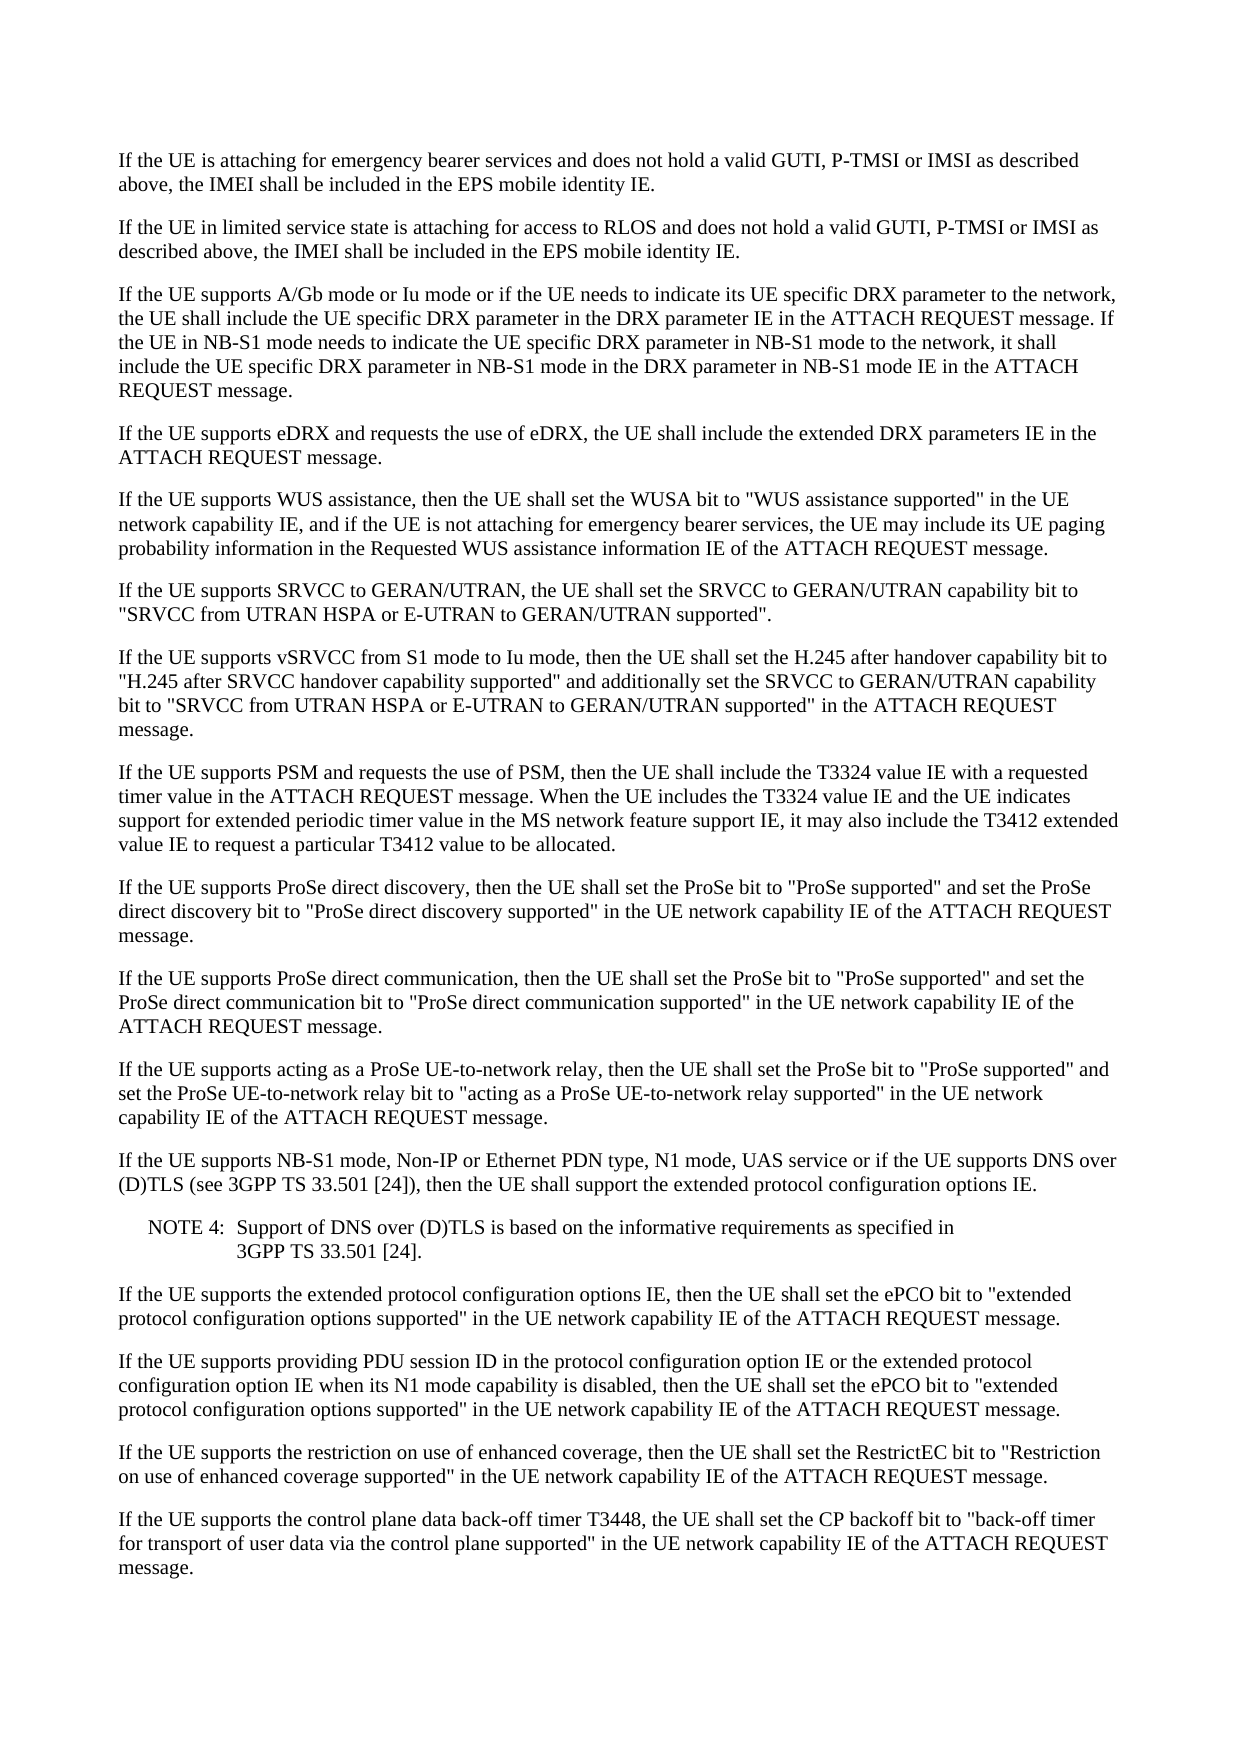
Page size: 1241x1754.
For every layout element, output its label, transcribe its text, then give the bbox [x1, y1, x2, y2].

text If the UE supports WUS assistance, then the UE shall set the WUSA bit to "WUS assistance supported" in the UE network capability IE, and if the UE is not attaching for emergency bearer services, the UE may include its UE paging probability information in the Requested WUS assistance information IE of the ATTACH REQUEST message. [118, 487, 1122, 559]
text If the UE supports NB-S1 mode, Non-IP or Ethernet PDN type, N1 mode, UAS service or if the UE supports DNS over (D)TLS (see 3GPP TS 33.501 [24]), then the UE shall support the extended protocol configuration options IE. [118, 1148, 1122, 1196]
text If the UE supports PSM and requests the use of PSM, then the UE shall include the T3324 value IE with a requested timer value in the ATTACH REQUEST message. When the UE includes the T3324 value IE and the UE indicates support for extended periodic timer value in the MS network feature support IE, it may also include the T3412 extended value IE to request a particular T3412 value to be allocated. [118, 760, 1122, 856]
text If the UE supports eDRX and requests the use of eDRX, the UE shall include the extended DRX parameters IE in the ATTACH REQUEST message. [118, 421, 1122, 469]
text If the UE supports providing PDU session ID in the protocol configuration option IE or the extended protocol configuration option IE when its N1 mode capability is disabled, then the UE shall set the ePCO bit to "extended protocol configuration options supported" in the UE network capability IE of the ATTACH REQUEST message. [118, 1349, 1122, 1421]
text If the UE supports acting as a ProSe UE-to-network relay, then the UE shall set the ProSe bit to "ProSe supported" and set the ProSe UE-to-network relay bit to "acting as a ProSe UE-to-network relay supported" in the UE network capability IE of the ATTACH REQUEST message. [118, 1057, 1122, 1129]
text If the UE is attaching for emergency bearer services and does not hold a valid GUTI, P-TMSI or IMSI as described above, the IMEI shall be included in the EPS mobile identity IE. [118, 148, 1122, 196]
text NOTE 4: Support of DNS over (D)TLS is based on the informative requirements as specified in 3GPP TS 33.501 [24]. [148, 1215, 1122, 1263]
text If the UE supports the restriction on use of enhanced coverage, then the UE shall set the RestrictEC bit to "Restriction on use of enhanced coverage supported" in the UE network capability IE of the ATTACH REQUEST message. [118, 1439, 1122, 1488]
text If the UE supports the extended protocol configuration options IE, then the UE shall set the ePCO bit to "extended protocol configuration options supported" in the UE network capability IE of the ATTACH REQUEST message. [118, 1282, 1122, 1330]
text If the UE supports the control plane data back-off timer T3448, the UE shall set the CP backoff bit to "back-off timer for transport of user data via the control plane supported" in the UE network capability IE of the ATTACH REQUEST message. [118, 1506, 1122, 1579]
text If the UE supports ProSe direct communication, then the UE shall set the ProSe bit to "ProSe supported" and set the ProSe direct communication bit to "ProSe direct communication supported" in the UE network capability IE of the ATTACH REQUEST message. [118, 966, 1122, 1038]
text If the UE supports SRVCC to GERAN/UTRAN, the UE shall set the SRVCC to GERAN/UTRAN capability bit to "SRVCC from UTRAN HSPA or E-UTRAN to GERAN/UTRAN supported". [118, 578, 1122, 626]
text If the UE supports vSRVCC from S1 mode to Iu mode, then the UE shall set the H.245 after handover capability bit to "H.245 after SRVCC handover capability supported" and additionally set the SRVCC to GERAN/UTRAN capability bit to "SRVCC from UTRAN HSPA or E-UTRAN to GERAN/UTRAN supported" in the ATTACH REQUEST message. [118, 645, 1122, 741]
text If the UE supports A/Gb mode or Iu mode or if the UE needs to indicate its UE specific DRX parameter to the network, the UE shall include the UE specific DRX parameter in the DRX parameter IE in the ATTACH REQUEST message. If the UE in NB-S1 mode needs to indicate the UE specific DRX parameter in NB-S1 mode to the network, it shall include the UE specific DRX parameter in NB-S1 mode in the DRX parameter in NB-S1 mode IE in the ATTACH REQUEST message. [118, 281, 1122, 402]
text If the UE in limited service state is attaching for access to RLOS and does not hold a valid GUTI, P-TMSI or IMSI as described above, the IMEI shall be included in the EPS mobile identity IE. [118, 214, 1122, 263]
text If the UE supports ProSe direct discovery, then the UE shall set the ProSe bit to "ProSe supported" and set the ProSe direct discovery bit to "ProSe direct discovery supported" in the UE network capability IE of the ATTACH REQUEST message. [118, 875, 1122, 947]
